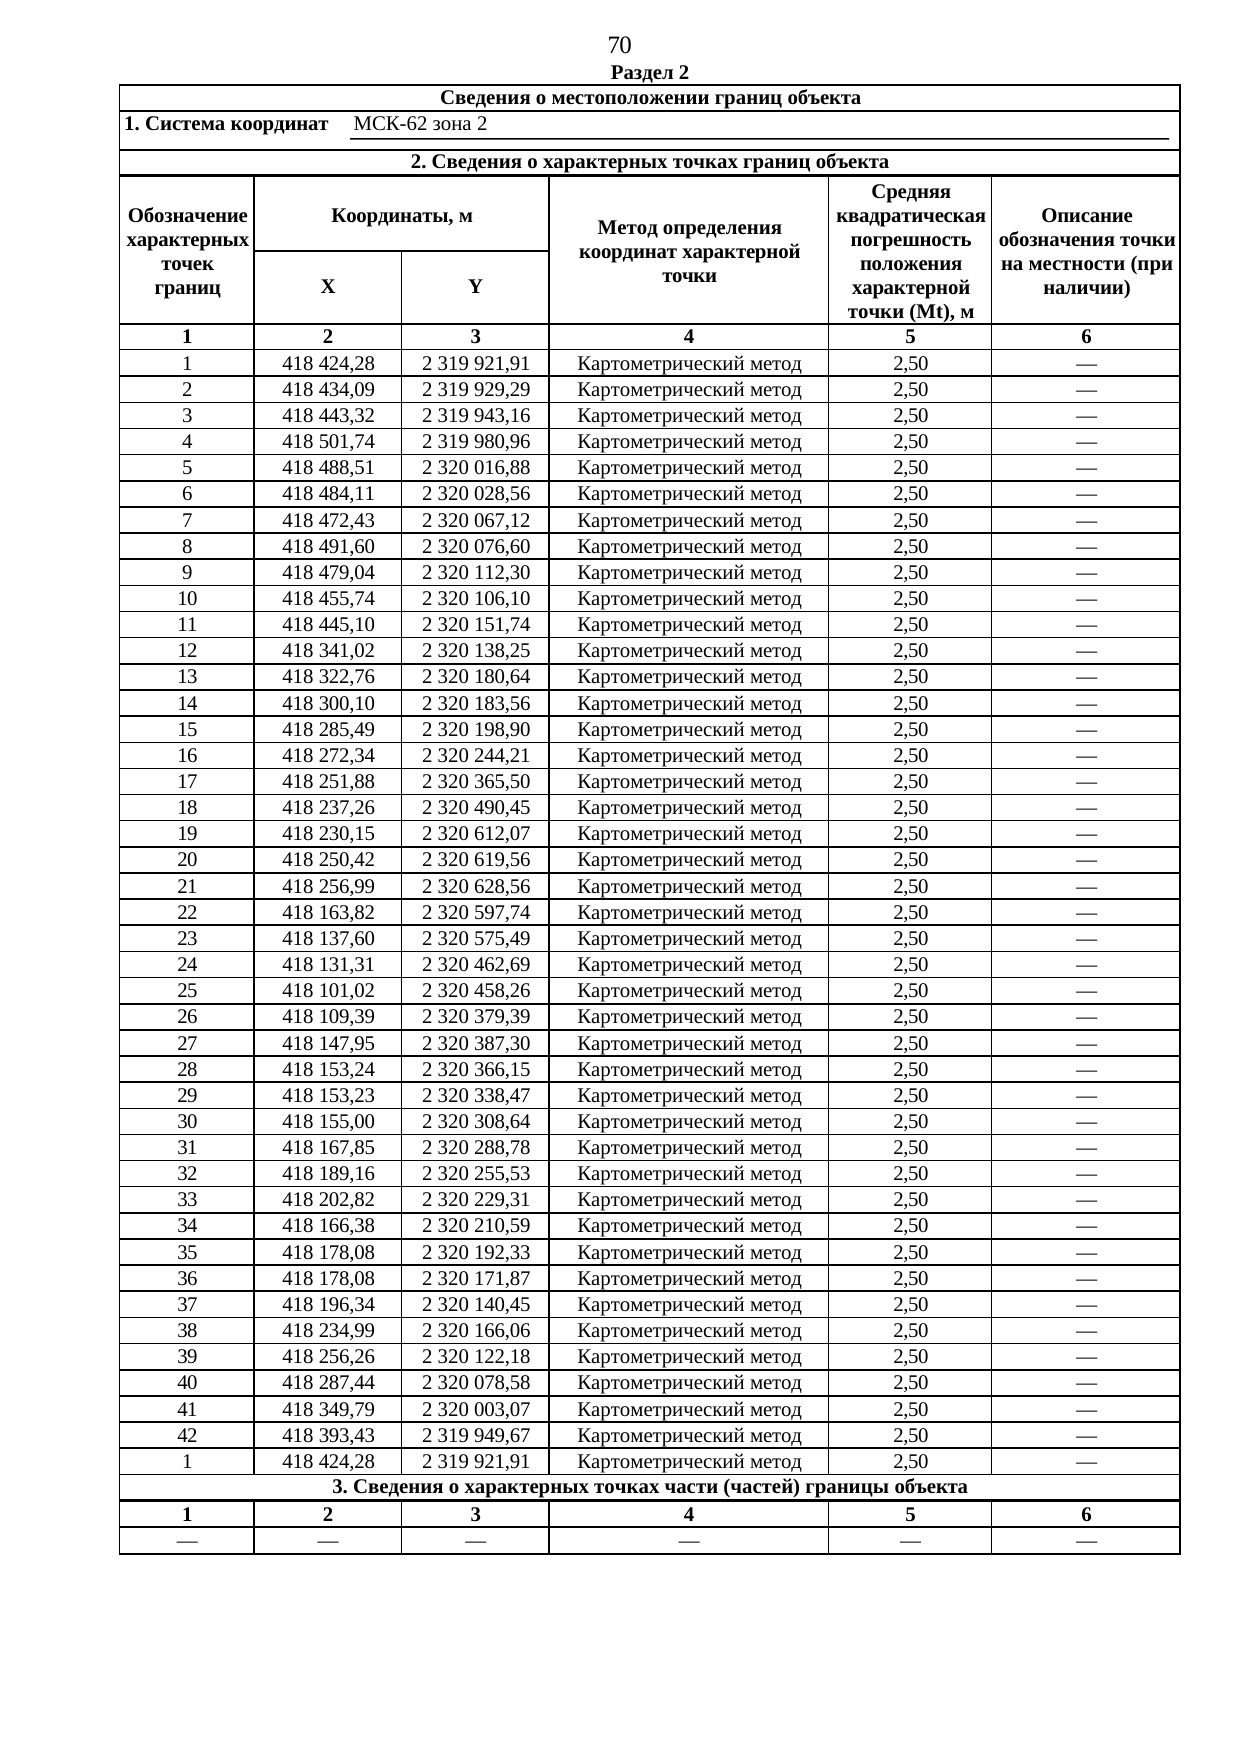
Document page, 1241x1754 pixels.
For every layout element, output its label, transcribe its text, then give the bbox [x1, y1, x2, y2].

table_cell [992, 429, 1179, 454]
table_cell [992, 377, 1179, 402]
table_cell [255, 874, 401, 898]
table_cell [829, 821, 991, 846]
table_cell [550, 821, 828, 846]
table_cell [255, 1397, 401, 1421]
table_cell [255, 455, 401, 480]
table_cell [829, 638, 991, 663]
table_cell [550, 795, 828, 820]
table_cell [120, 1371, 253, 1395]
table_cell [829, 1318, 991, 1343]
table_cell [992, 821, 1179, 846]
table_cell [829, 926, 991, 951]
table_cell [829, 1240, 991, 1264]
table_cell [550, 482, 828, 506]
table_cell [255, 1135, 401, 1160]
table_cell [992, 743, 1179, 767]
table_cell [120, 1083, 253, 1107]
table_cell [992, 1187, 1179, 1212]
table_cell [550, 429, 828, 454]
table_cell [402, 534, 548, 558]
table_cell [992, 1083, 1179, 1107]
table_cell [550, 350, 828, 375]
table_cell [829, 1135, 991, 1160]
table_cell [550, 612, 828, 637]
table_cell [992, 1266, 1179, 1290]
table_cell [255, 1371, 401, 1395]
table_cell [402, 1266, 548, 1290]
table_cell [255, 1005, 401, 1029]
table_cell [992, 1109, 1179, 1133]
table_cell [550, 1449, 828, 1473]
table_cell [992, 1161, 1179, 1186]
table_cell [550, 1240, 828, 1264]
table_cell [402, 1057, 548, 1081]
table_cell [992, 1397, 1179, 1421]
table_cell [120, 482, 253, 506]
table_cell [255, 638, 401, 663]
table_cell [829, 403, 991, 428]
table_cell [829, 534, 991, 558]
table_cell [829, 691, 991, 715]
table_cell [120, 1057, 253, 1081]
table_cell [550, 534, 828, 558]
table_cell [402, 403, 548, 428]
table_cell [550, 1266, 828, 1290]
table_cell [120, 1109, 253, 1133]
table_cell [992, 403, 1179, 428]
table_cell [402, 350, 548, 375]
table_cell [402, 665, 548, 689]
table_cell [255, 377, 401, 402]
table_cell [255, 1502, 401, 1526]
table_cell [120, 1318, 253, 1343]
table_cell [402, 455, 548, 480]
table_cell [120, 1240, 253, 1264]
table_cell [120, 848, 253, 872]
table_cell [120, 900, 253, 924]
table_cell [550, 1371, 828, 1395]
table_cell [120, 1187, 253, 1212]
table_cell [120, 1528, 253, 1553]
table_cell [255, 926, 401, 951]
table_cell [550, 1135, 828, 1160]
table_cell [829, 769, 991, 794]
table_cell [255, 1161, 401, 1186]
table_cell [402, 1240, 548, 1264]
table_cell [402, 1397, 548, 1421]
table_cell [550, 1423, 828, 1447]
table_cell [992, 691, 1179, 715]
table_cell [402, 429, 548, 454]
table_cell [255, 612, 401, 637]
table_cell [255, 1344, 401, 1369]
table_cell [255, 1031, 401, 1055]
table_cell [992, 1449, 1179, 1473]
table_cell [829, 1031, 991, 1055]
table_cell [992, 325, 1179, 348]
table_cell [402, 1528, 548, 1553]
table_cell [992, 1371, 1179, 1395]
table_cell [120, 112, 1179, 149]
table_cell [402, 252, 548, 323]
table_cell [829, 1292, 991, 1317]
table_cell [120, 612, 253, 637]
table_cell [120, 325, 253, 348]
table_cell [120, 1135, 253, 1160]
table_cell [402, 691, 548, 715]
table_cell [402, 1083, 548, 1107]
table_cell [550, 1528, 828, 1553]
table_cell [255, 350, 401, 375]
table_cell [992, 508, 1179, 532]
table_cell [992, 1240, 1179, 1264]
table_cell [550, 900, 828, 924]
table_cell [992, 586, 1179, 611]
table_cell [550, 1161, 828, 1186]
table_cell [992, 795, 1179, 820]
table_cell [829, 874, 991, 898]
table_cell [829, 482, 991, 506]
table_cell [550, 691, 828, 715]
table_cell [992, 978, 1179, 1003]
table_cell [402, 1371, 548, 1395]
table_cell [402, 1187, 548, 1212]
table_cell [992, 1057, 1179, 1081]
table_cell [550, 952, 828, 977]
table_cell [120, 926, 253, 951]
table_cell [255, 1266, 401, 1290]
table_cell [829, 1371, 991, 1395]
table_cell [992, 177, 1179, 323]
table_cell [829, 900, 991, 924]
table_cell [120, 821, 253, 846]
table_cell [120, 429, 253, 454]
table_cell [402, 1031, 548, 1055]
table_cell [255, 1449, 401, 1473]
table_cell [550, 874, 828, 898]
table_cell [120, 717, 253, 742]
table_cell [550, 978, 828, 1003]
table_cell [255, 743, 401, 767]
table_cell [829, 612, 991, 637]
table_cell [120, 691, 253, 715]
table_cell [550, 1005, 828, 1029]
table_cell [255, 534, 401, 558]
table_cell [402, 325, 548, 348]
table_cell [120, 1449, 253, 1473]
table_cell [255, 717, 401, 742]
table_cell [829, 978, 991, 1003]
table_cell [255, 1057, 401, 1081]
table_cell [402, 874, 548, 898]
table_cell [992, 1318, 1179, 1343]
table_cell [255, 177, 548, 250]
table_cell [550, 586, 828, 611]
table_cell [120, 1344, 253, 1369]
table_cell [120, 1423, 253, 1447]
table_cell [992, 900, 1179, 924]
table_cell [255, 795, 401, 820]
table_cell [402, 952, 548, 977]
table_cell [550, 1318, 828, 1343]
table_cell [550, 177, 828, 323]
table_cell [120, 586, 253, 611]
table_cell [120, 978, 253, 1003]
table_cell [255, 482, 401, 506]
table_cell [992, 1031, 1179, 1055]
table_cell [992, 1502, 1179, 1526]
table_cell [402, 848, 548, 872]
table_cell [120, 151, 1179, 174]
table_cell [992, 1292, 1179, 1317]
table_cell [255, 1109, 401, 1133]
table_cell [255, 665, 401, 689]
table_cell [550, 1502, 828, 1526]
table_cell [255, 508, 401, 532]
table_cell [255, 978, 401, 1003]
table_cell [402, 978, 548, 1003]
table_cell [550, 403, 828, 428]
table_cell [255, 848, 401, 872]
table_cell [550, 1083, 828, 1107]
text Раздел 2 [298, 60, 1002, 84]
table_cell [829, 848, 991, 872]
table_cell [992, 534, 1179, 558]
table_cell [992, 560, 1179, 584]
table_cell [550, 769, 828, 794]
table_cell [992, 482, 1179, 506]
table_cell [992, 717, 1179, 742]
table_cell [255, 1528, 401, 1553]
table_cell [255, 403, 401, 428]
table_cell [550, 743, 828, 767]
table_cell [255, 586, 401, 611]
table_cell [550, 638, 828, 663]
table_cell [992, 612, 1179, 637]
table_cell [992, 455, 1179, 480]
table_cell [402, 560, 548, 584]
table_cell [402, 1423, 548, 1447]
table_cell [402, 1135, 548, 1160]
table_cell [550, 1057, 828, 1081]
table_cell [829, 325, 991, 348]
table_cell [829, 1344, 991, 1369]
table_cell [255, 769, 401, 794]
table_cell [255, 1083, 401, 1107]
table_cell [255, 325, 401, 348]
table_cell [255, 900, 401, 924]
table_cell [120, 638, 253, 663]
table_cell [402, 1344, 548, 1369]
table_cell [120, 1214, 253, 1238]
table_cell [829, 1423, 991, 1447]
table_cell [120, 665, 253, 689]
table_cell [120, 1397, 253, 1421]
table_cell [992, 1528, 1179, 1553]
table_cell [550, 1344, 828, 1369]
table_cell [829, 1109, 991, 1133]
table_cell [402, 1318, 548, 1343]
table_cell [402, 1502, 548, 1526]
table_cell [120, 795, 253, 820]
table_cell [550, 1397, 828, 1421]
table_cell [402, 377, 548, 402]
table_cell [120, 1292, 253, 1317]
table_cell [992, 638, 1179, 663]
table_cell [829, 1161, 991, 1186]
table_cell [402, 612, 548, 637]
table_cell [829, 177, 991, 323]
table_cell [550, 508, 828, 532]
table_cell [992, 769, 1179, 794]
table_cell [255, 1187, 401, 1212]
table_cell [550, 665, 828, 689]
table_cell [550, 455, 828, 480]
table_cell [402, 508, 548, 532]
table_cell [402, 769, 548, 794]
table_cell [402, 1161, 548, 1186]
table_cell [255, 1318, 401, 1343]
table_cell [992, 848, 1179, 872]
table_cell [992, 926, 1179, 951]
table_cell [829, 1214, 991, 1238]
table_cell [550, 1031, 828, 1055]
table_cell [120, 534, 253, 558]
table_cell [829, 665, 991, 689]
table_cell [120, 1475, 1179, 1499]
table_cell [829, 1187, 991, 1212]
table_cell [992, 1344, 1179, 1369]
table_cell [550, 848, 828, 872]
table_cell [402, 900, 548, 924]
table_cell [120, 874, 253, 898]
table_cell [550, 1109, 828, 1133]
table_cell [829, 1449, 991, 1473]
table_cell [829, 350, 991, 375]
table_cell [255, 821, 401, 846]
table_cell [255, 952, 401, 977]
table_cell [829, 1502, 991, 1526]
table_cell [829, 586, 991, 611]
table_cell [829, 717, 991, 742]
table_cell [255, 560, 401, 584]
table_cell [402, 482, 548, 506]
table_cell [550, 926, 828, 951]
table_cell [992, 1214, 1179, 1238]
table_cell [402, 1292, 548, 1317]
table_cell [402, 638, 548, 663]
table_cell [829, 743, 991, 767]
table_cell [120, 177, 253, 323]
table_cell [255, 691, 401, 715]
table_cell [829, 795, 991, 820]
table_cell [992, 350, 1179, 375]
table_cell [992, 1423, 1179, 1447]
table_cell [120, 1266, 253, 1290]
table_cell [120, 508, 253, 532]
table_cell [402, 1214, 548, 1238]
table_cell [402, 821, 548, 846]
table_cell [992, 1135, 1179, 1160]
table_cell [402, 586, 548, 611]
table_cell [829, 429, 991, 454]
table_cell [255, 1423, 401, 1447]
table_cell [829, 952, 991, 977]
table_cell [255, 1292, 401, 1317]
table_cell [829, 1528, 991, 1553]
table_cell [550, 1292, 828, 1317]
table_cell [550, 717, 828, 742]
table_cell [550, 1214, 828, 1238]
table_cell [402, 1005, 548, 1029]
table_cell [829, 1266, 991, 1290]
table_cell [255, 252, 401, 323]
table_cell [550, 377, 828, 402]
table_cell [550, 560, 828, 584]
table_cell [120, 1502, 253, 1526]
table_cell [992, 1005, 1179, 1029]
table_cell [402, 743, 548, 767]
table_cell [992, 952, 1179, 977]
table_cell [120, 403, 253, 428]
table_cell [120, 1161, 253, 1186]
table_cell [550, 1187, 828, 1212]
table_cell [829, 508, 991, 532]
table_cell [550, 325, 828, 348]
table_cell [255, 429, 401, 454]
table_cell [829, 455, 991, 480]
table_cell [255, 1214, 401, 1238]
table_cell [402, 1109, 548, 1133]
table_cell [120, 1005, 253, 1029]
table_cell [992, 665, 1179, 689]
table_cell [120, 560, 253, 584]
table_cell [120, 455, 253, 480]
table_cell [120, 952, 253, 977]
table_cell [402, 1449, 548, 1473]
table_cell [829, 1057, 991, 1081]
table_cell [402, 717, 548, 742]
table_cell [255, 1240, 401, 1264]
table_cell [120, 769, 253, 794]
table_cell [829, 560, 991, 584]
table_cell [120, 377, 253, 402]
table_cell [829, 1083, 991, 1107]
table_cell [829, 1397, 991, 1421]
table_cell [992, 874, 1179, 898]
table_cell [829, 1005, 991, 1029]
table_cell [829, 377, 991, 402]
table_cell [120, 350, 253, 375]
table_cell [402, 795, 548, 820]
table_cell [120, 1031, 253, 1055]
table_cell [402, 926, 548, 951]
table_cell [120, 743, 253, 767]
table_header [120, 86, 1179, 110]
